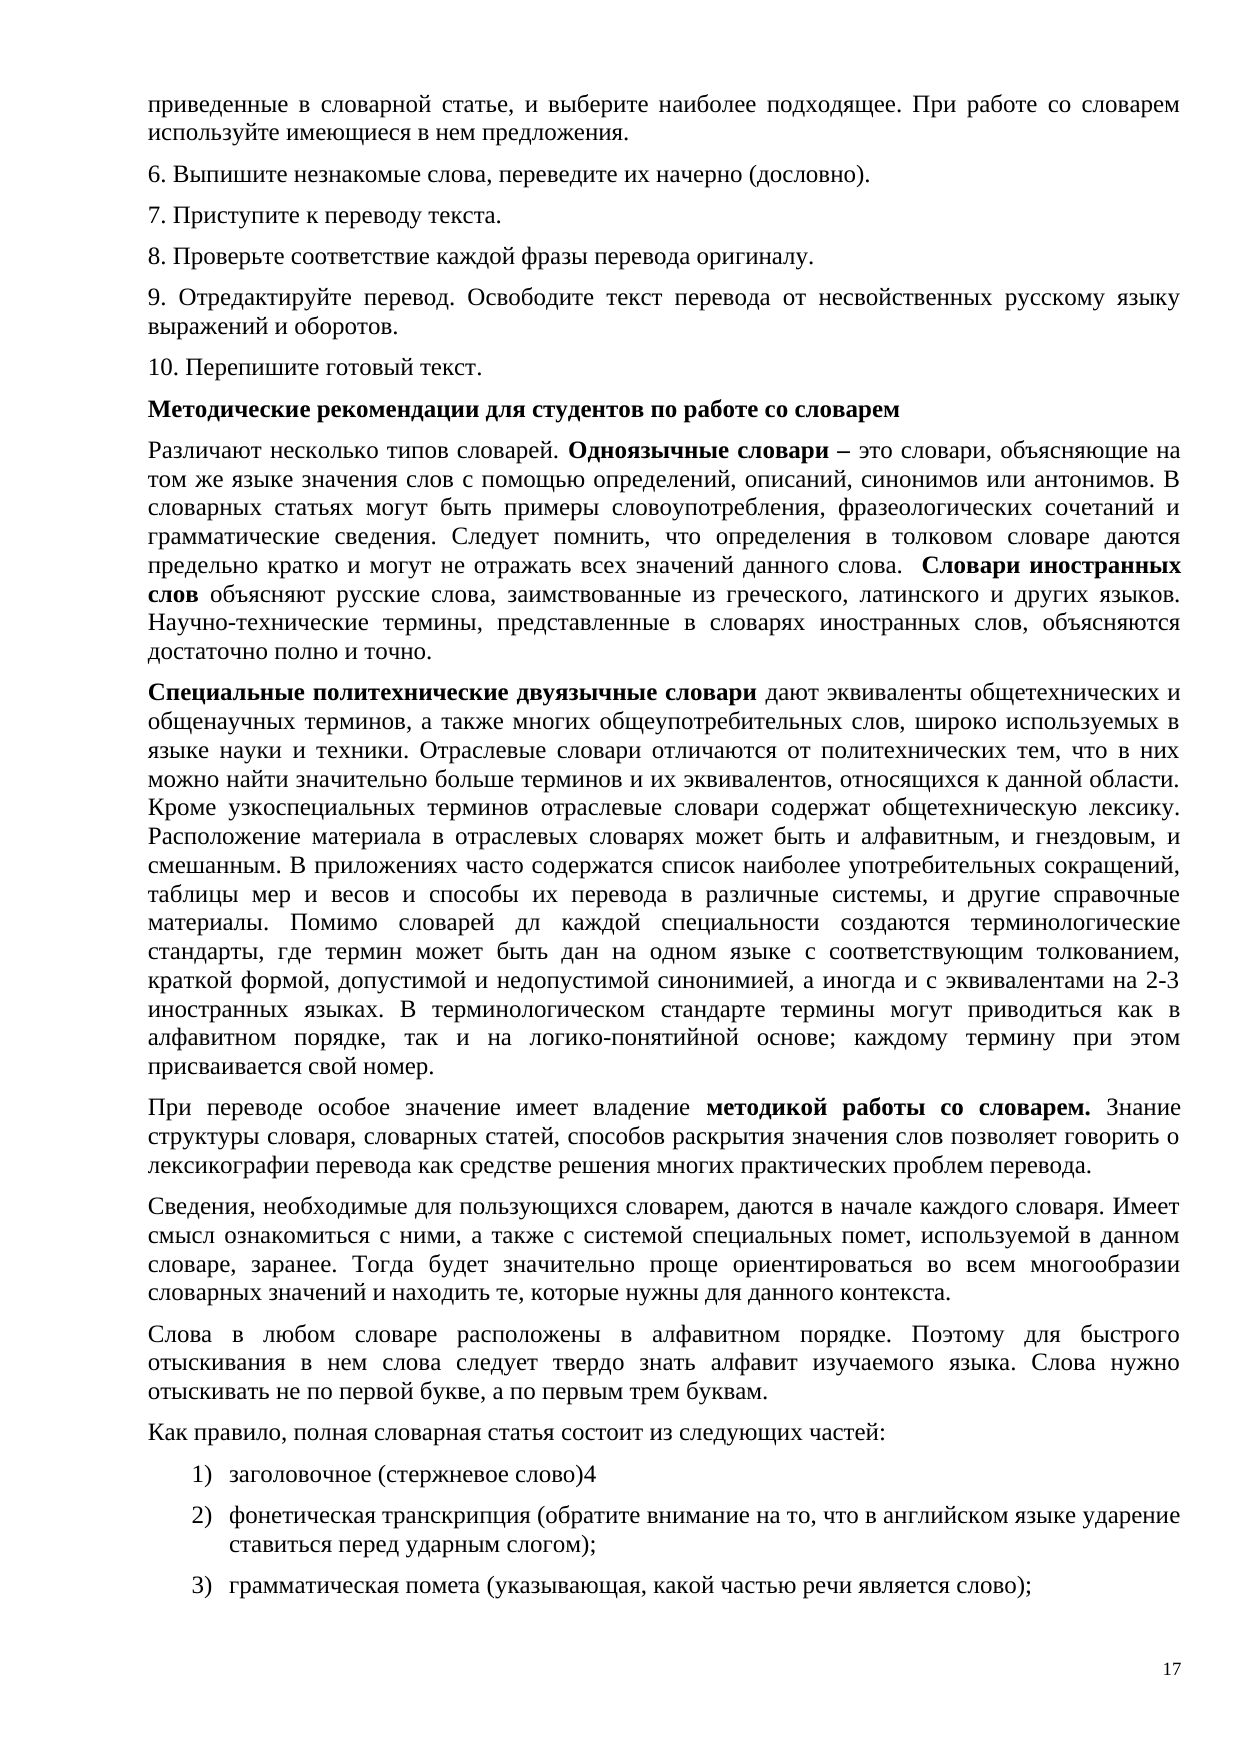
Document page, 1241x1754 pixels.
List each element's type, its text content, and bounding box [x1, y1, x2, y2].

text 7. Приступите к переводу текста. [148, 200, 1181, 229]
text Как правило, полная словарная статья состоит из следующих частей: [148, 1417, 1181, 1446]
text Методические рекомендации для студентов по работе со словарем [148, 394, 1181, 422]
text 9. Отредактируйте перевод. Освободите текст перевода от несвойственных русскому языку выражений и оборотов. [148, 282, 1181, 340]
list фонетическая транскрипция (обратите внимание на то, что в английском языке ударение ставиться перед ударным слогом); [191, 1500, 1181, 1557]
text Различают несколько типов словарей. Одноязычные словари – это словари, объясняющие на том же языке значения слов с помощью определений, описаний, синонимов или антонимов. В словарных статьях могут быть примеры словоупотребления, фразеологических сочетаний и грамматические сведения. Следует помнить, что определения в толковом словаре даются предельно кратко и могут не отражать всех значений данного слова. Словари иностранных слов объясняют русские слова, заимствованные из греческого, латинского и других языков. Научно-технические термины, представленные в словарях иностранных слов, объясняются достаточно полно и точно. [148, 435, 1181, 665]
text 10. Перепишите готовый текст. [148, 352, 1181, 381]
list грамматическая помета (указывающая, какой частью речи является слово); [191, 1570, 1181, 1599]
text При переводе особое значение имеет владение методикой работы со словарем. Знание структуры словаря, словарных статей, способов раскрытия значения слов позволяет говорить о лексикографии перевода как средстве решения многих практических проблем перевода. [148, 1092, 1181, 1179]
text 6. Выпишите незнакомые слова, переведите их начерно (дословно). [148, 159, 1181, 187]
text Слова в любом словаре расположены в алфавитном порядке. Поэтому для быстрого отыскивания в нем слова следует твердо знать алфавит изучаемого языка. Слова нужно отыскивать не по первой букве, а по первым трем буквам. [148, 1319, 1181, 1405]
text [148, 89, 1181, 146]
list заголовочное (стержневое слово)4 [191, 1459, 1181, 1487]
text 8. Проверьте соответствие каждой фразы перевода оригиналу. [148, 241, 1181, 270]
text Специальные политехнические двуязычные словари дают эквиваленты общетехнических и общенаучных терминов, а также многих общеупотребительных слов, широко используемых в языке науки и техники. Отраслевые словари отличаются от политехнических тем, что в них можно найти значительно больше терминов и их эквивалентов, относящихся к данной области. Кроме узкоспециальных терминов отраслевые словари содержат общетехническую лексику. Расположение материала в отраслевых словарях может быть и алфавитным, и гнездовым, и смешанным. В приложениях часто содержатся список наиболее употребительных сокращений, таблицы мер и весов и способы их перевода в различные системы, и другие справочные материалы. Помимо словарей дл каждой специальности создаются терминологические стандарты, где термин может быть дан на одном языке с соответствующим толкованием, краткой формой, допустимой и недопустимой синонимией, а иногда и с эквивалентами на 2-3 иностранных языках. В терминологическом стандарте термины могут приводиться как в алфавитном порядке, так и на логико-понятийной основе; каждому термину при этом присваивается свой номер. [148, 677, 1181, 1080]
text Сведения, необходимые для пользующихся словарем, даются в начале каждого словаря. Имеет смысл ознакомиться с ними, а также с системой специальных помет, используемой в данном словаре, заранее. Тогда будет значительно проще ориентироваться во всем многообразии словарных значений и находить те, которые нужны для данного контекста. [148, 1191, 1181, 1306]
